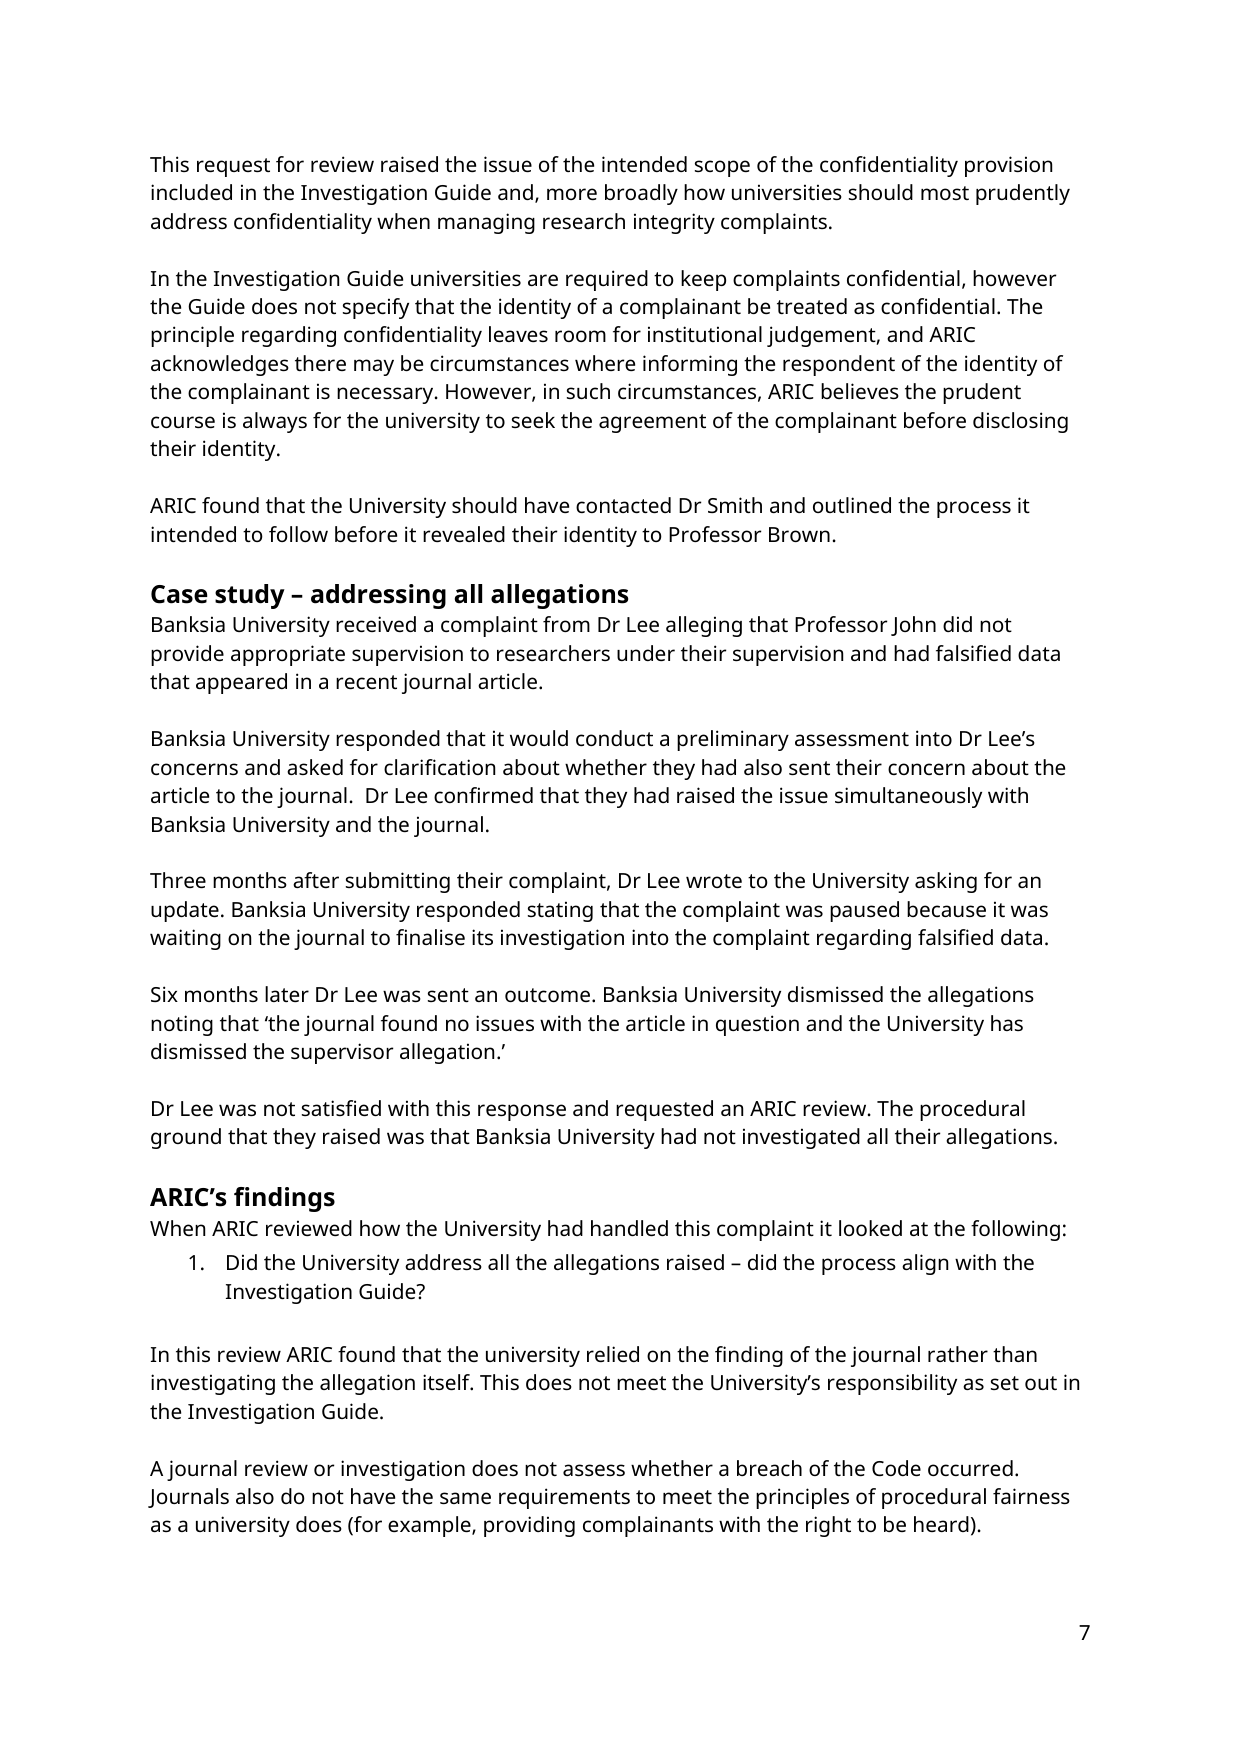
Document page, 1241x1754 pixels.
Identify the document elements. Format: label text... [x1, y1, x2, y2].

text This request for review raised the issue of the intended scope of the confidentiality provision included in the Investigation Guide and, more broadly how universities should most prudently address confidentiality when managing research integrity complaints. [150, 150, 1090, 235]
text When ARIC reviewed how the University had handled this complaint it looked at the following: [150, 1214, 1090, 1242]
text A journal review or investigation does not assess whether a breach of the Code occurred. Journals also do not have the same requirements to meet the principles of procedural fairness as a university does (for example, providing complainants with the right to be heard). [150, 1454, 1090, 1539]
text Banksia University received a complaint from Dr Lee alleging that Professor John did not provide appropriate supervision to researchers under their supervision and had falsified data that appeared in a recent journal article. [150, 611, 1090, 696]
text Six months later Dr Lee was sent an outcome. Banksia University dismissed the allegations noting that ‘the journal found no issues with the article in question and the University has dismissed the supervisor allegation.’ [150, 980, 1090, 1066]
list Did the University address all the allegations raised – did the process align with the Investigation Guide? [187, 1248, 1090, 1305]
text Three months after submitting their complaint, Dr Lee wrote to the University asking for an update. Banksia University responded stating that the complaint was paused because it was waiting on the journal to finalise its investigation into the complaint regarding falsified data. [150, 867, 1090, 952]
text In the Investigation Guide universities are required to keep complaints confidential, however the Guide does not specify that the identity of a complainant be treated as confidential. The principle regarding confidentiality leaves room for institutional judgement, and ARIC acknowledges there may be circumstances where informing the respondent of the identity of the complainant is necessary. However, in such circumstances, ARIC believes the prudent course is always for the university to seek the agreement of the complainant before disclosing their identity. [150, 264, 1090, 463]
text Dr Lee was not satisfied with this response and requested an ARIC review. The procedural ground that they raised was that Banksia University had not investigated all their allegations. [150, 1094, 1090, 1151]
text Banksia University responded that it would conduct a preliminary assessment into Dr Lee’s concerns and asked for clarification about whether they had also sent their concern about the article to the journal. Dr Lee confirmed that they had raised the issue simultaneously with Banksia University and the journal. [150, 724, 1090, 838]
text In this review ARIC found that the university relied on the finding of the journal rather than investigating the allegation itself. This does not meet the University’s responsibility as set out in the Investigation Guide. [150, 1340, 1090, 1425]
text ARIC found that the University should have contacted Dr Smith and outlined the process it intended to follow before it revealed their identity to Professor Brown. [150, 491, 1090, 548]
text Case study – addressing all allegations [150, 577, 1090, 611]
text ARIC’s findings [150, 1180, 1090, 1214]
